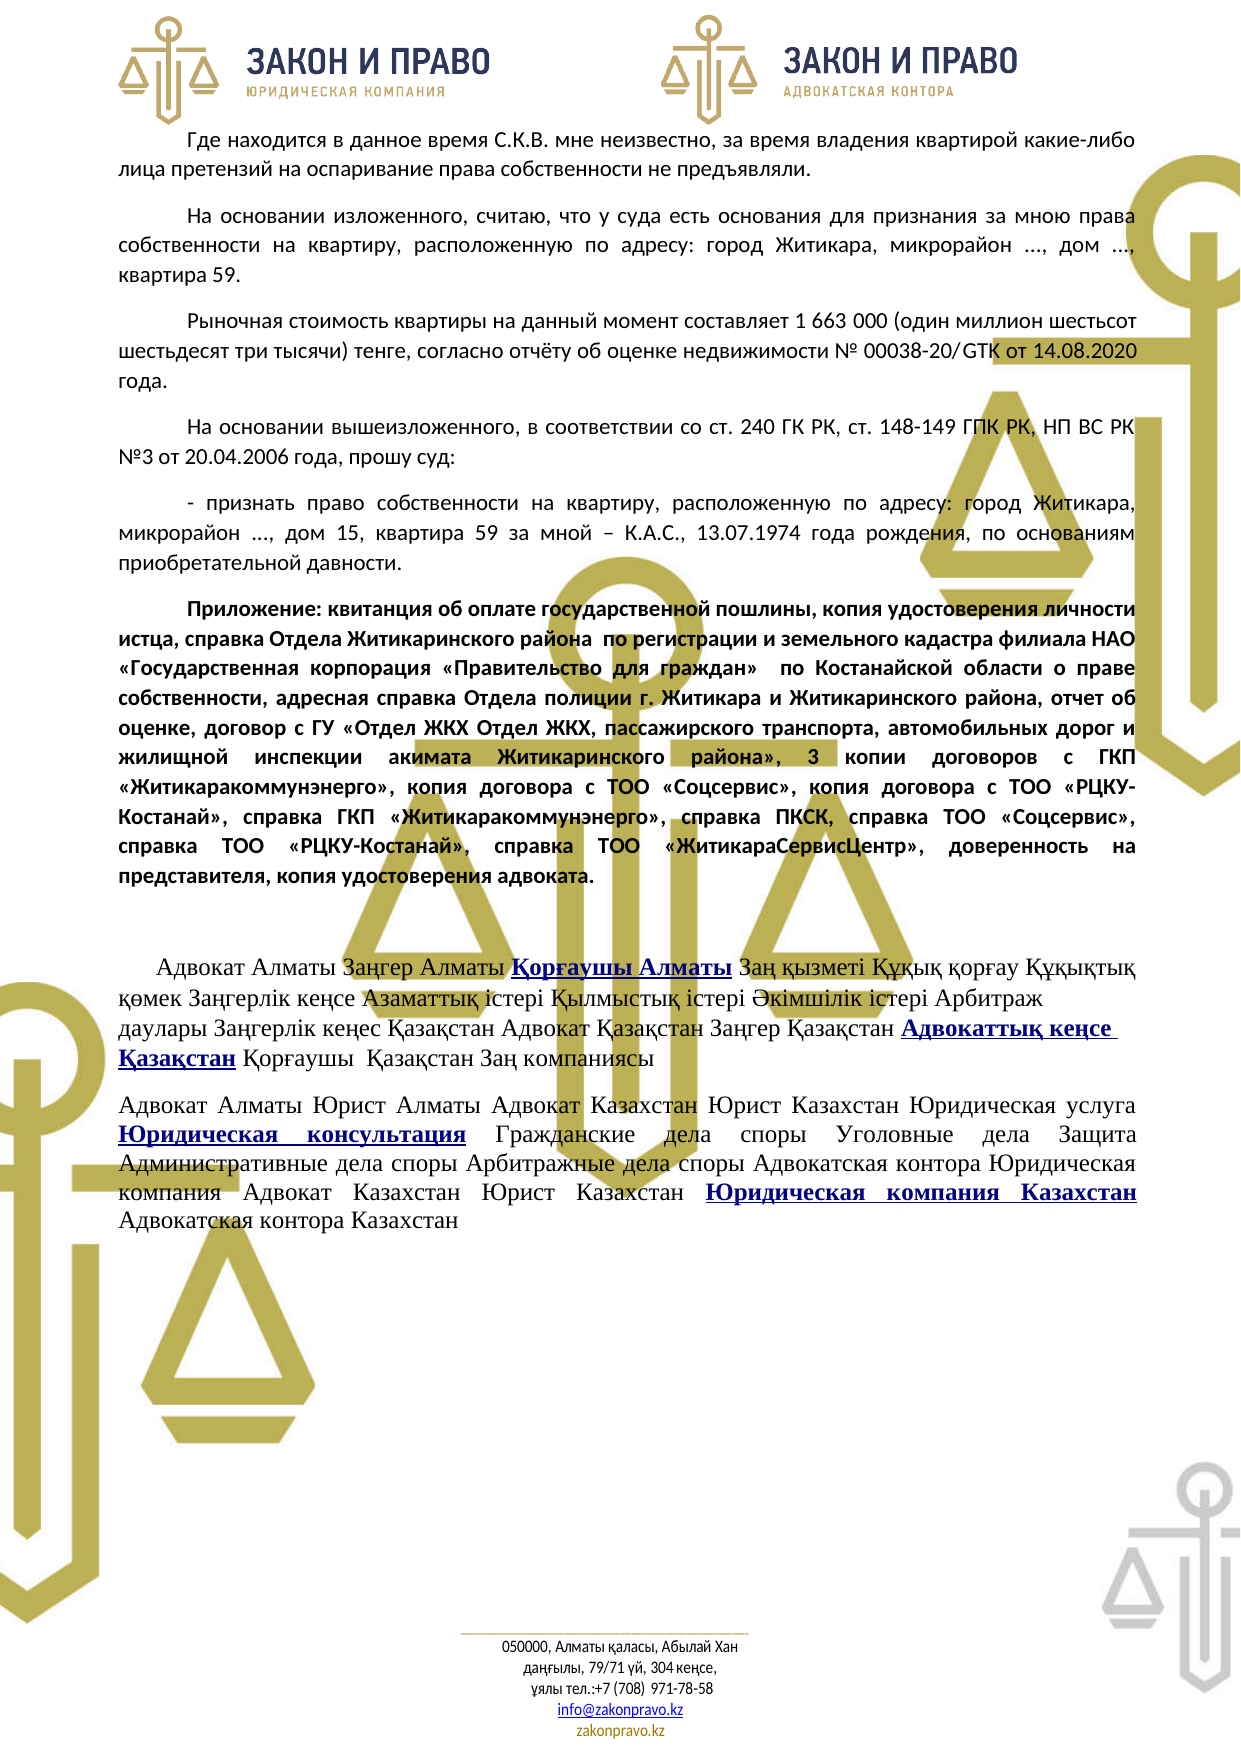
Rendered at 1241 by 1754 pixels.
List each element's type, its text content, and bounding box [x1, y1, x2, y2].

picture [919, 155, 1241, 1694]
text Адвокат Алматы Заңгер Алматы Қорғаушы Алматы Заң қызметі Құқық қорғау Құқықтық қөмек Заңгерлік кеңсе Азаматтық істері Қылмыстық істері Әкімшілік істері Арбитраж даулары Заңгерлік кеңес Қазақстан Адвокат Қазақстан Заңгер Қазақстан Адвокаттық кеңсе Қазақстан Қорғаушы Қазақстан Заң компаниясы [118, 952, 1137, 1072]
text Приложение: квитанция об оплате государственной пошлины, копия удостоверения личности истца, справка Отдела Житикаринского района по регистрации и земельного кадастра филиала НАО «Государственная корпорация «Правительство для граждан» по Костанайской области о праве собственности, адресная справка Отдела полиции г. Житикара и Житикаринского района, отчет об оценке, договор с ГУ «Отдел ЖКХ Отдел ЖКХ, пассажирского транспорта, автомобильных дорог и жилищной инспекции акимата Житикаринского района», 3 копии договоров с ГКП «Житикаракоммунэнерго», копия договора с ТОО «Соцсервис», копия договора с ТОО «РЦКУ-Костанай», справка ГКП «Житикаракоммунэнерго», справка ПКСК, справка ТОО «Соцсервис», справка ТОО «РЦКУ-Костанай», справка ТОО «ЖитикараСервисЦентр», доверенность на представителя, копия удостоверения адвоката. [118, 594, 1137, 889]
text - признать право собственности на квартиру, расположенную по адресу: город Житикара, микрорайон ..., дом 15, квартира 59 за мной – К.А.С., 13.07.1974 года рождения, по основаниям приобретательной давности. [118, 488, 1137, 576]
picture [660, 14, 1018, 125]
picture [341, 1072, 914, 1091]
picture [118, 16, 490, 125]
text Рыночная стоимость квартиры на данный момент составляет 1 663 000 (один миллион шестьсот шестьдесят три тысячи) тенге, согласно отчёту об оценке недвижимости № 00038-20/GTK от 14.08.2020 года. [118, 307, 1137, 394]
text Адвокат Алматы Юрист Алматы Адвокат Казахстан Юрист Казахстан Юридическая услуга Юридическая консультация Гражданские дела споры Уголовные дела Защита Административные дела споры Арбитражные дела споры Адвокатская контора Юридическая компания Адвокат Казахстан Юрист Казахстан Юридическая компания Казахстан Адвокатская контора Казахстан [118, 1091, 1137, 1234]
text На основании вышеизложенного, в соответствии со ст. 240 ГК РК, ст. 148-149 ГПК РК, НП ВС РК №3 от 20.04.2006 года, прошу суд: [118, 412, 1137, 470]
picture [0, 982, 316, 1754]
picture [341, 576, 914, 594]
picture [341, 889, 914, 952]
text Где находится в данное время С.К.В. мне неизвестно, за время владения квартирой какие-либо лица претензий на оспаривание права собственности не предъявляли. [118, 125, 1137, 182]
text На основании изложенного, считаю, что у суда есть основания для признания за мною права собственности на квартиру, расположенную по адресу: город Житикара, микрорайон ..., дом ..., квартира 59. [118, 201, 1137, 288]
picture [341, 1234, 914, 1754]
